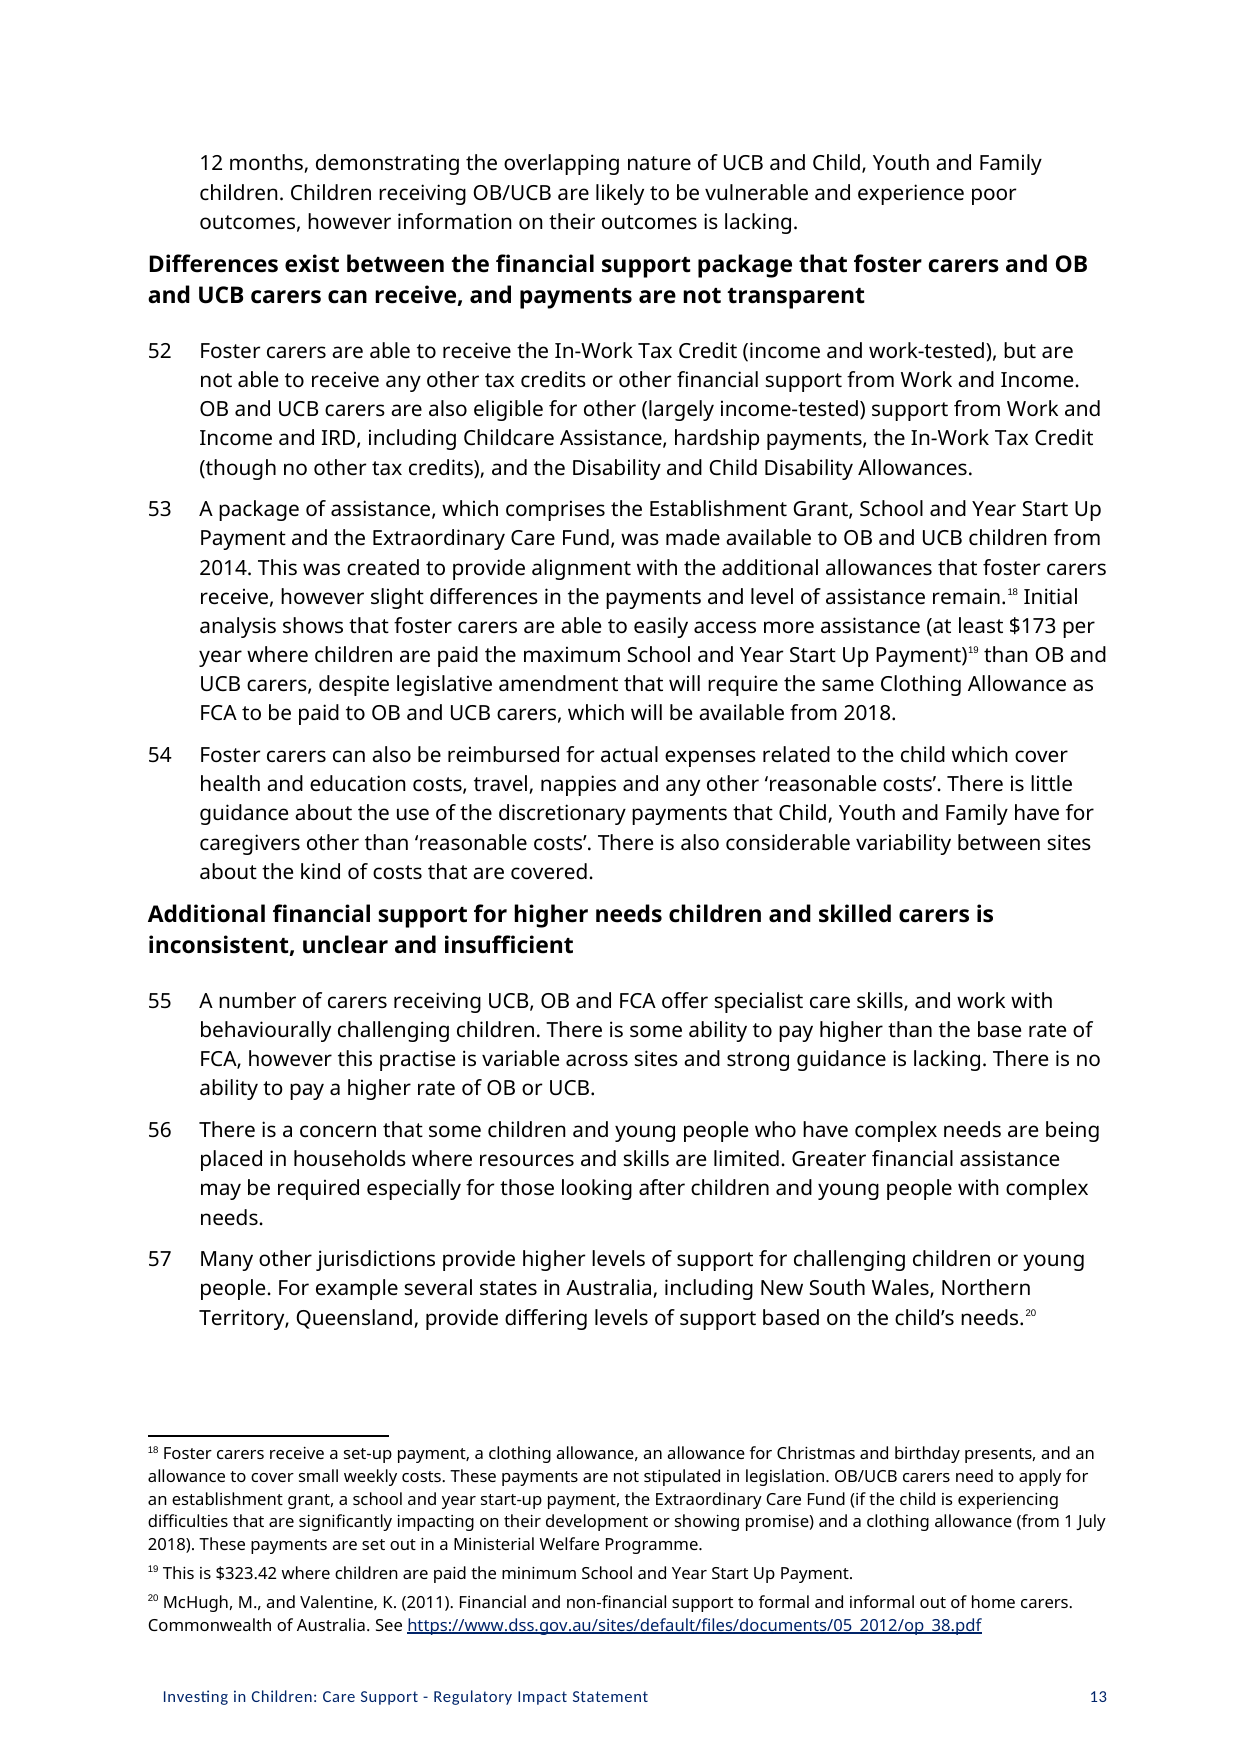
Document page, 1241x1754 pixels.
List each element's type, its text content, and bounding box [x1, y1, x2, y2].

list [148, 148, 1107, 235]
list There is a concern that some children and young people who have complex needs are being placed in households where resources and skills are limited. Greater financial assistance may be required especially for those looking after children and young people with complex needs. [148, 1114, 1107, 1231]
list Foster carers are able to receive the In-Work Tax Credit (income and work-tested), but are not able to receive any other tax credits or other financial support from Work and Income. OB and UCB carers are also eligible for other (largely income-tested) support from Work and Income and IRD, including Childcare Assistance, hardship payments, the In-Work Tax Credit (though no other tax credits), and the Disability and Child Disability Allowances. [148, 335, 1107, 481]
list Many other jurisdictions provide higher levels of support for challenging children or young people. For example several states in Australia, including New South Wales, Northern Territory, Queensland, provide differing levels of support based on the child’s needs. [148, 1243, 1107, 1331]
list A number of carers receiving UCB, OB and FCA offer specialist care skills, and work with behaviourally challenging children. There is some ability to pay higher than the base rate of FCA, however this practise is variable across sites and strong guidance is lacking. There is no ability to pay a higher rate of OB or UCB. [148, 985, 1107, 1102]
list Foster carers can also be reimbursed for actual expenses related to the child which cover health and education costs, travel, nappies and any other ‘reasonable costs’. There is little guidance about the use of the discretionary payments that Child, Youth and Family have for caregivers other than ‘reasonable costs’. There is also considerable variability between sites about the kind of costs that are covered. [148, 739, 1107, 885]
text Differences exist between the financial support package that foster carers and OB and UCB carers can receive, and payments are not transparent [148, 248, 1090, 310]
text Additional financial support for higher needs children and skilled carers is inconsistent, unclear and insufficient [148, 898, 1090, 960]
list A package of assistance, which comprises the Establishment Grant, School and Year Start Up Payment and the Extraordinary Care Fund, was made available to OB and UCB children from 2014. This was created to provide alignment with the additional allowances that foster carers receive, however slight differences in the payments and level of assistance remain. Initial analysis shows that foster carers are able to easily access more assistance (at least $173 per year where children are paid the maximum School and Year Start Up Payment) than OB and UCB carers, despite legislative amendment that will require the same Clothing Allowance as FCA to be paid to OB and UCB carers, which will be available from 2018. [148, 493, 1107, 727]
